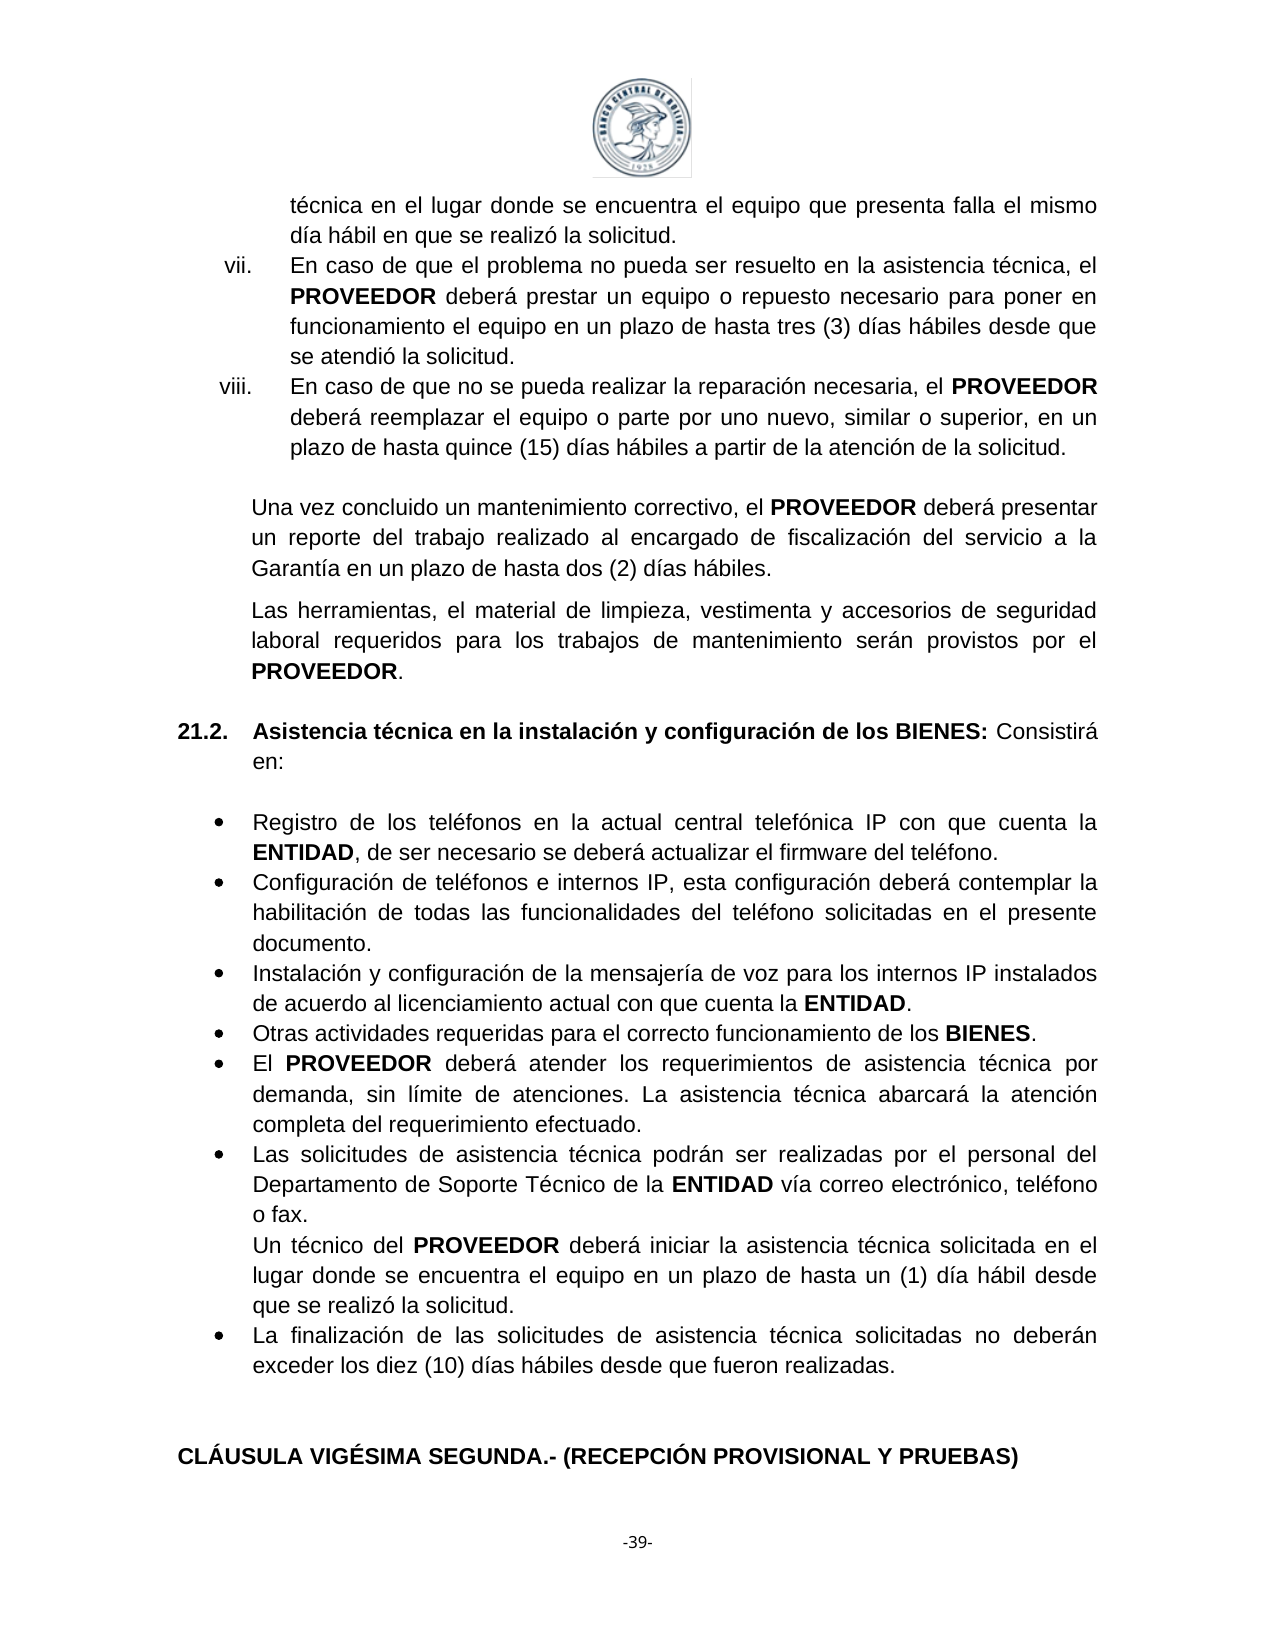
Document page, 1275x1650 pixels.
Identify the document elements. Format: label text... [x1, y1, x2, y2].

list Configuración de teléfonos e internos IP, esta configuración deberá contemplar la habilitación de todas las funcionalidades del teléfono solicitadas en el presente documento. [215, 869, 1098, 956]
text Un técnico del proveedor deberá iniciar la asistencia técnica solicitada en el lugar donde se encuentra el equipo en un plazo de hasta un (1) día hábil desde que se realizó la solicitud. [252, 1232, 1098, 1318]
list Otras actividades requeridas para el correcto funcionamiento de los BIENES. [215, 1020, 1098, 1046]
list Asistencia técnica en la instalación y configuración de los BIENES: Consistirá en: [177, 718, 1098, 774]
text Una vez concluido un mantenimiento correctivo, el proveedor deberá presentar un reporte del trabajo realizado al encargado de fiscalización del servicio a la Garantía en un plazo de hasta dos (2) días hábiles. [251, 494, 1098, 581]
text CLÁUSULA VIGÉSIMA SEGUNDA.- (RECEPCIÓN PROVISIONAL Y PRUEBAS) [177, 1443, 1098, 1469]
list Registro de los teléfonos en la actual central telefónica IP con que cuenta la ENTIDAD, de ser necesario se deberá actualizar el firmware del teléfono. [215, 809, 1098, 865]
list En caso de que no se pueda realizar la reparación necesaria, el proveedor deberá reemplazar el equipo o parte por uno nuevo, similar o superior, en un plazo de hasta quince (15) días hábiles a partir de la atención de la solicitud. [252, 373, 1098, 460]
picture [592, 78, 693, 179]
list En caso de que el problema no pueda ser resuelto en la asistencia técnica, el proveedor deberá prestar un equipo o repuesto necesario para poner en funcionamiento el equipo en un plazo de hasta tres (3) días hábiles desde que se atendió la solicitud. [252, 252, 1098, 369]
list Instalación y configuración de la mensajería de voz para los internos IP instalados de acuerdo al licenciamiento actual con que cuenta la ENTIDAD. [215, 960, 1098, 1016]
list La finalización de las solicitudes de asistencia técnica solicitadas no deberán exceder los diez (10) días hábiles desde que fueron realizadas. [215, 1322, 1098, 1379]
list Las solicitudes de asistencia técnica podrán ser realizadas por el personal del Departamento de Soporte Técnico de la ENTIDAD vía correo electrónico, teléfono o fax. [215, 1141, 1098, 1228]
list El proveedor deberá atender los requerimientos de asistencia técnica por demanda, sin límite de atenciones. La asistencia técnica abarcará la atención completa del requerimiento efectuado. [215, 1050, 1098, 1137]
text Las herramientas, el material de limpieza, vestimenta y accesorios de seguridad laboral requeridos para los trabajos de mantenimiento serán provistos por el proveedor. [251, 597, 1098, 684]
